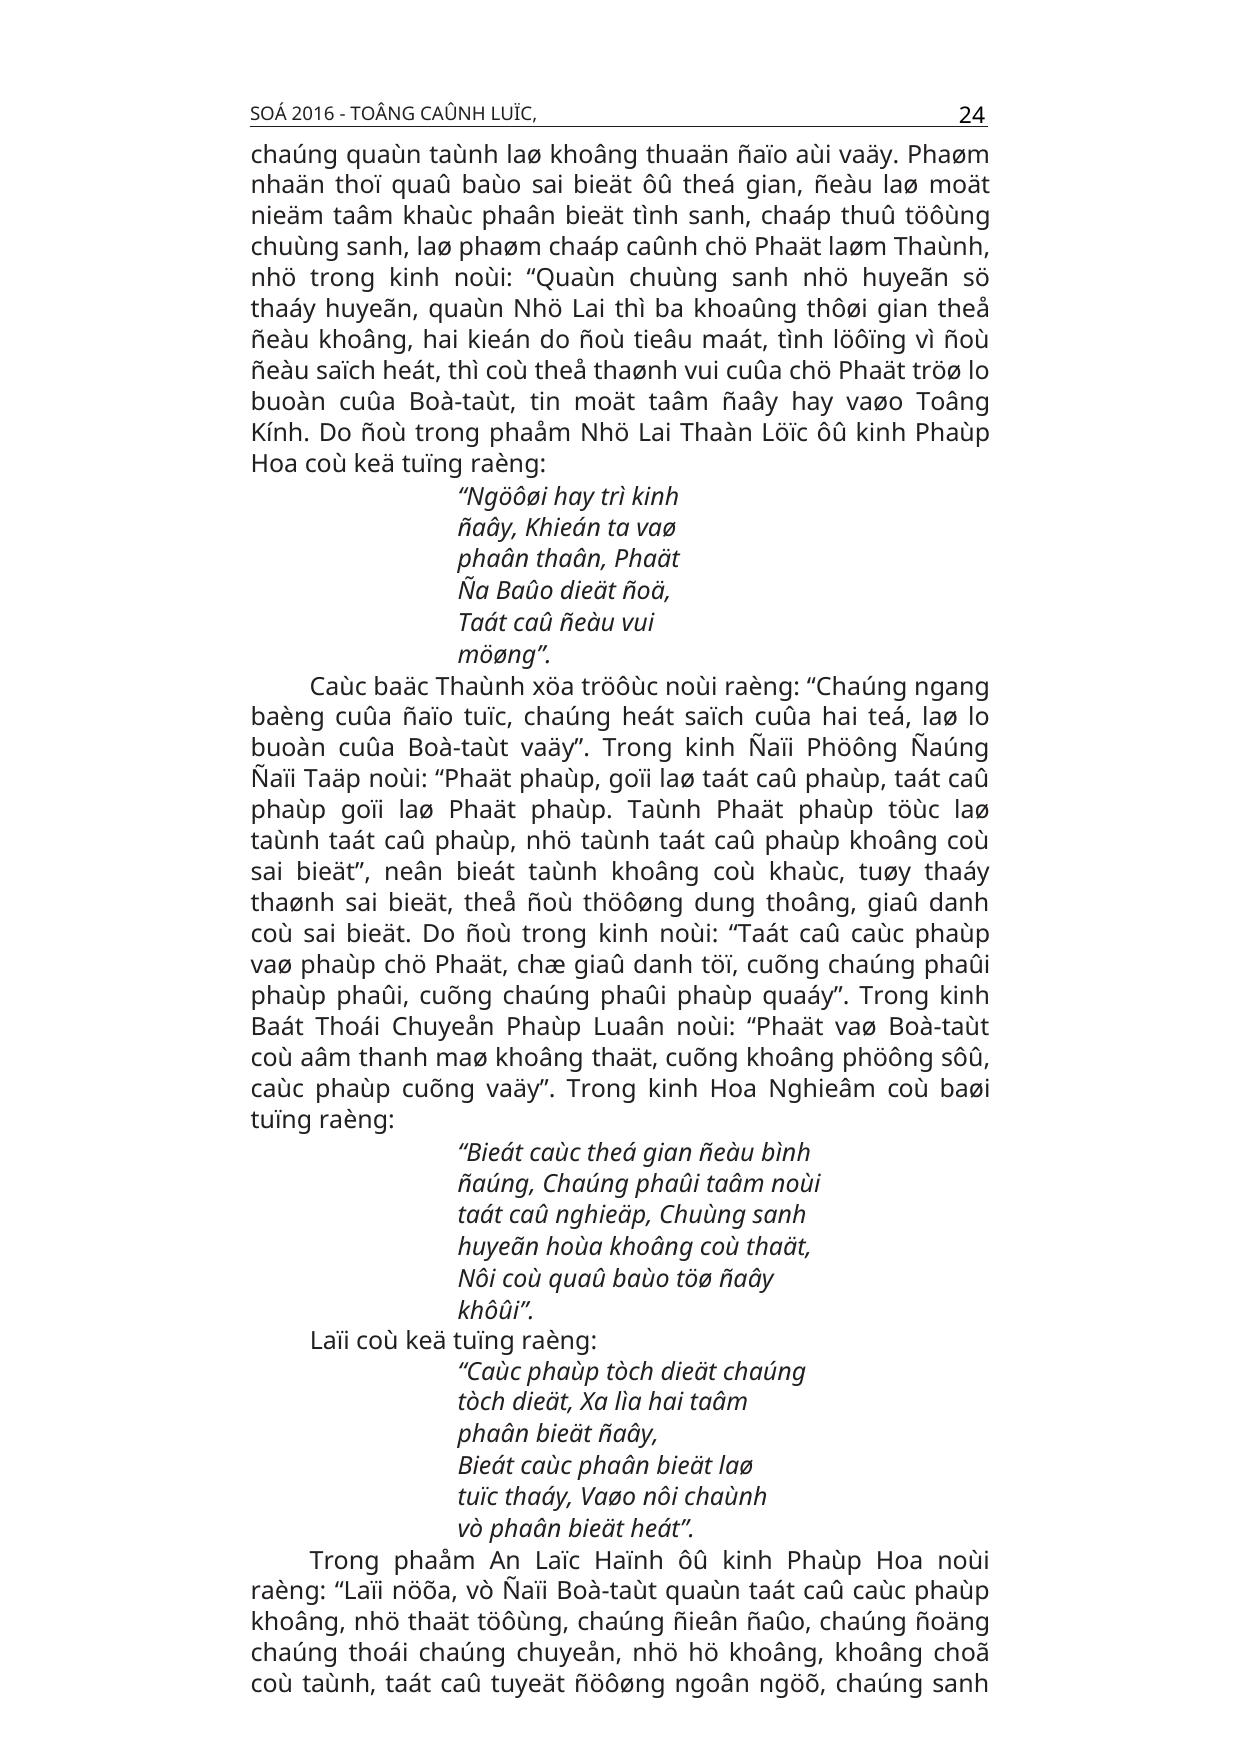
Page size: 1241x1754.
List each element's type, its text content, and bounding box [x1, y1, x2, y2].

text “Caùc phaùp tòch dieät chaúng tòch dieät, Xa lìa hai taâm phaân bieät ñaây, [457, 1355, 823, 1449]
text “Bieát caùc theá gian ñeàu bình ñaúng, Chaúng phaûi taâm noùi taát caû nghieäp, Chuùng sanh huyeãn hoùa khoâng coù thaät, Nôi coù quaû baùo töø ñaây khôûi”. [457, 1136, 846, 1326]
text Caùc baäc Thaùnh xöa tröôùc noùi raèng: “Chaúng ngang baèng cuûa ñaïo tuïc, chaúng heát saïch cuûa hai teá, laø lo buoàn cuûa Boà-taùt vaäy”. Trong kinh Ñaïi Phöông Ñaúng Ñaïi Taäp noùi: “Phaät phaùp, goïi laø taát caû phaùp, taát caû phaùp goïi laø Phaät phaùp. Taùnh Phaät phaùp töùc laø taùnh taát caû phaùp, nhö taùnh taát caû phaùp khoâng coù sai bieät”, neân bieát taùnh khoâng coù khaùc, tuøy thaáy thaønh sai bieät, theå ñoù thöôøng dung thoâng, giaû danh coù sai bieät. Do ñoù trong kinh noùi: “Taát caû caùc phaùp vaø phaùp chö Phaät, chæ giaû danh töï, cuõng chaúng phaûi phaùp phaûi, cuõng chaúng phaûi phaùp quaáy”. Trong kinh Baát Thoái Chuyeån Phaùp Luaân noùi: “Phaät vaø Boà-taùt coù aâm thanh maø khoâng thaät, cuõng khoâng phöông sôû, caùc phaùp cuõng vaäy”. Trong kinh Hoa Nghieâm coù baøi tuïng raèng: [250, 670, 990, 1136]
text Bieát caùc phaân bieät laø tuïc thaáy, Vaøo nôi chaùnh vò phaân bieät heát”. [457, 1449, 793, 1544]
text “Ngöôøi hay trì kinh ñaây, Khieán ta vaø phaân thaân, Phaät Ña Baûo dieät ñoä, Taát caû ñeàu vui möøng”. [457, 480, 705, 670]
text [250, 1545, 990, 1700]
text Laïi coù keä tuïng raèng: [309, 1326, 1071, 1355]
text chaúng quaùn taùnh laø khoâng thuaän ñaïo aùi vaäy. Phaøm nhaän thoï quaû baùo sai bieät ôû theá gian, ñeàu laø moät nieäm taâm khaùc phaân bieät tình sanh, chaáp thuû töôùng chuùng sanh, laø phaøm chaáp caûnh chö Phaät laøm Thaùnh, nhö trong kinh noùi: “Quaùn chuùng sanh nhö huyeãn sö thaáy huyeãn, quaùn Nhö Lai thì ba khoaûng thôøi gian theå ñeàu khoâng, hai kieán do ñoù tieâu maát, tình löôïng vì ñoù ñeàu saïch heát, thì coù theå thaønh vui cuûa chö Phaät tröø lo buoàn cuûa Boà-taùt, tin moät taâm ñaây hay vaøo Toâng Kính. Do ñoù trong phaåm Nhö Lai Thaàn Löïc ôû kinh Phaùp Hoa coù keä tuïng raèng: [250, 138, 990, 480]
